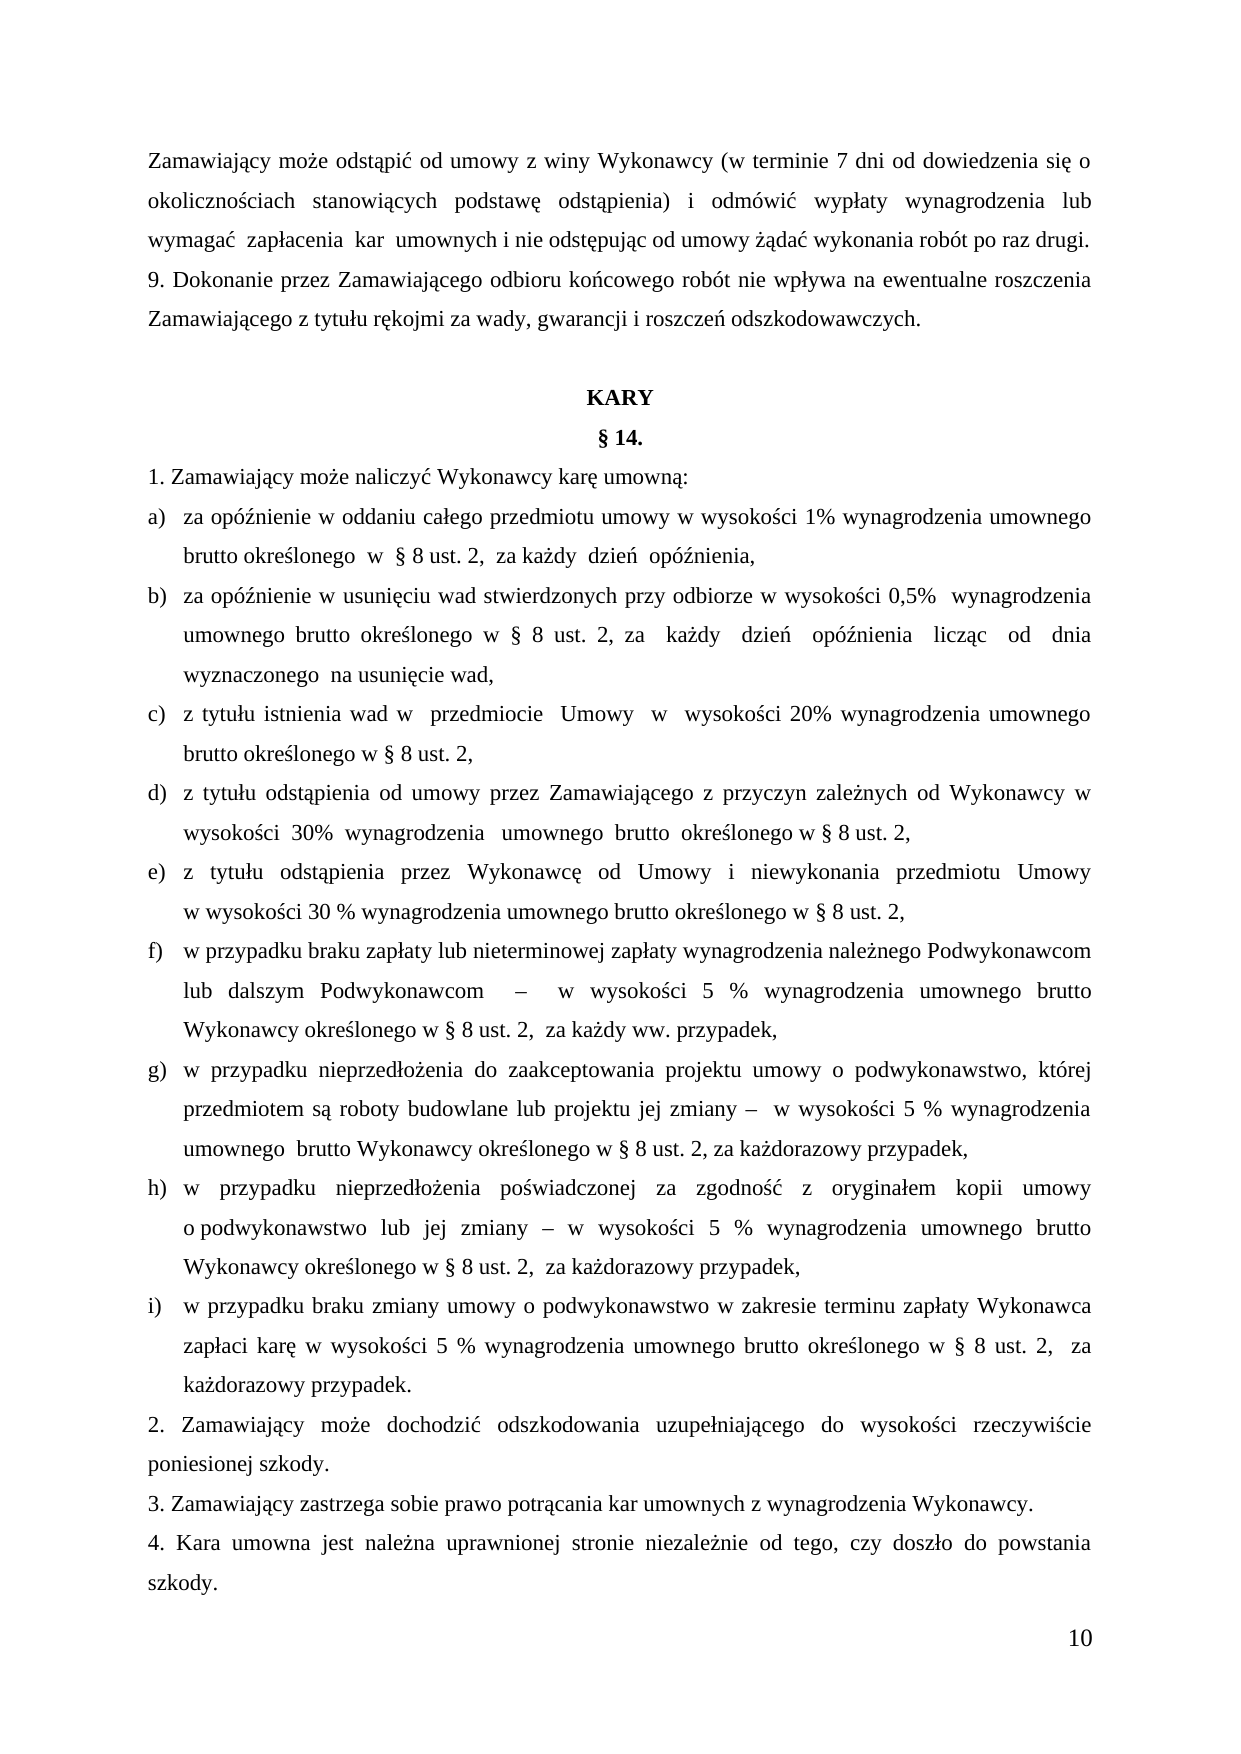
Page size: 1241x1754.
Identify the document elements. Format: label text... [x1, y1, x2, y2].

list z tytułu odstąpienia od umowy przez Zamawiającego z przyczyn zależnych od Wykonawcy w wysokości 30% wynagrodzenia umownego brutto określonego w § 8 ust. 2, [148, 779, 1093, 845]
list w przypadku braku zmiany umowy o podwykonawstwo w zakresie terminu zapłaty Wykonawca zapłaci karę w wysokości 5 % wynagrodzenia umownego brutto określonego w § 8 ust. 2, za każdorazowy przypadek. [148, 1292, 1093, 1398]
list z tytułu odstąpienia przez Wykonawcę od Umowy i niewykonania przedmiotu Umowy w wysokości 30 % wynagrodzenia umownego brutto określonego w § 8 ust. 2, [148, 858, 1093, 924]
text 2. Zamawiający może dochodzić odszkodowania uzupełniającego do wysokości rzeczywiście poniesionej szkody. [148, 1411, 1093, 1477]
list w przypadku braku zapłaty lub nieterminowej zapłaty wynagrodzenia należnego Podwykonawcom lub dalszym Podwykonawcom – w wysokości 5 % wynagrodzenia umownego brutto Wykonawcy określonego w § 8 ust. 2, za każdy ww. przypadek, [148, 937, 1093, 1042]
text § 14. [148, 424, 1093, 450]
text KARY [148, 384, 1093, 411]
list w przypadku nieprzedłożenia do zaakceptowania projektu umowy o podwykonawstwo, której przedmiotem są roboty budowlane lub projektu jej zmiany – w wysokości 5 % wynagrodzenia umownego brutto Wykonawcy określonego w § 8 ust. 2, za każdorazowy przypadek, [148, 1056, 1093, 1161]
list w przypadku nieprzedłożenia poświadczonej za zgodność z oryginałem kopii umowy o podwykonawstwo lub jej zmiany – w wysokości 5 % wynagrodzenia umownego brutto Wykonawcy określonego w § 8 ust. 2, za każdorazowy przypadek, [148, 1174, 1093, 1279]
text 1. Zamawiający może naliczyć Wykonawcy karę umowną: [148, 463, 1093, 490]
list za opóźnienie w oddaniu całego przedmiotu umowy w wysokości 1% wynagrodzenia umownego brutto określonego w § 8 ust. 2, za każdy dzień opóźnienia, [148, 503, 1093, 569]
text 9. Dokonanie przez Zamawiającego odbioru końcowego robót nie wpływa na ewentualne roszczenia Zamawiającego z tytułu rękojmi za wady, gwarancji i roszczeń odszkodowawczych. [148, 266, 1093, 332]
text 3. Zamawiający zastrzega sobie prawo potrącania kar umownych z wynagrodzenia Wykonawcy. [148, 1490, 1093, 1516]
list za opóźnienie w usunięciu wad stwierdzonych przy odbiorze w wysokości 0,5% wynagrodzenia umownego brutto określonego w § 8 ust. 2, za każdy dzień opóźnienia licząc od dnia wyznaczonego na usunięcie wad, [148, 582, 1093, 687]
text 4. Kara umowna jest należna uprawnionej stronie niezależnie od tego, czy doszło do powstania szkody. [148, 1529, 1093, 1595]
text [148, 148, 1093, 253]
list z tytułu istnienia wad w przedmiocie Umowy w wysokości 20% wynagrodzenia umownego brutto określonego w § 8 ust. 2, [148, 700, 1093, 766]
